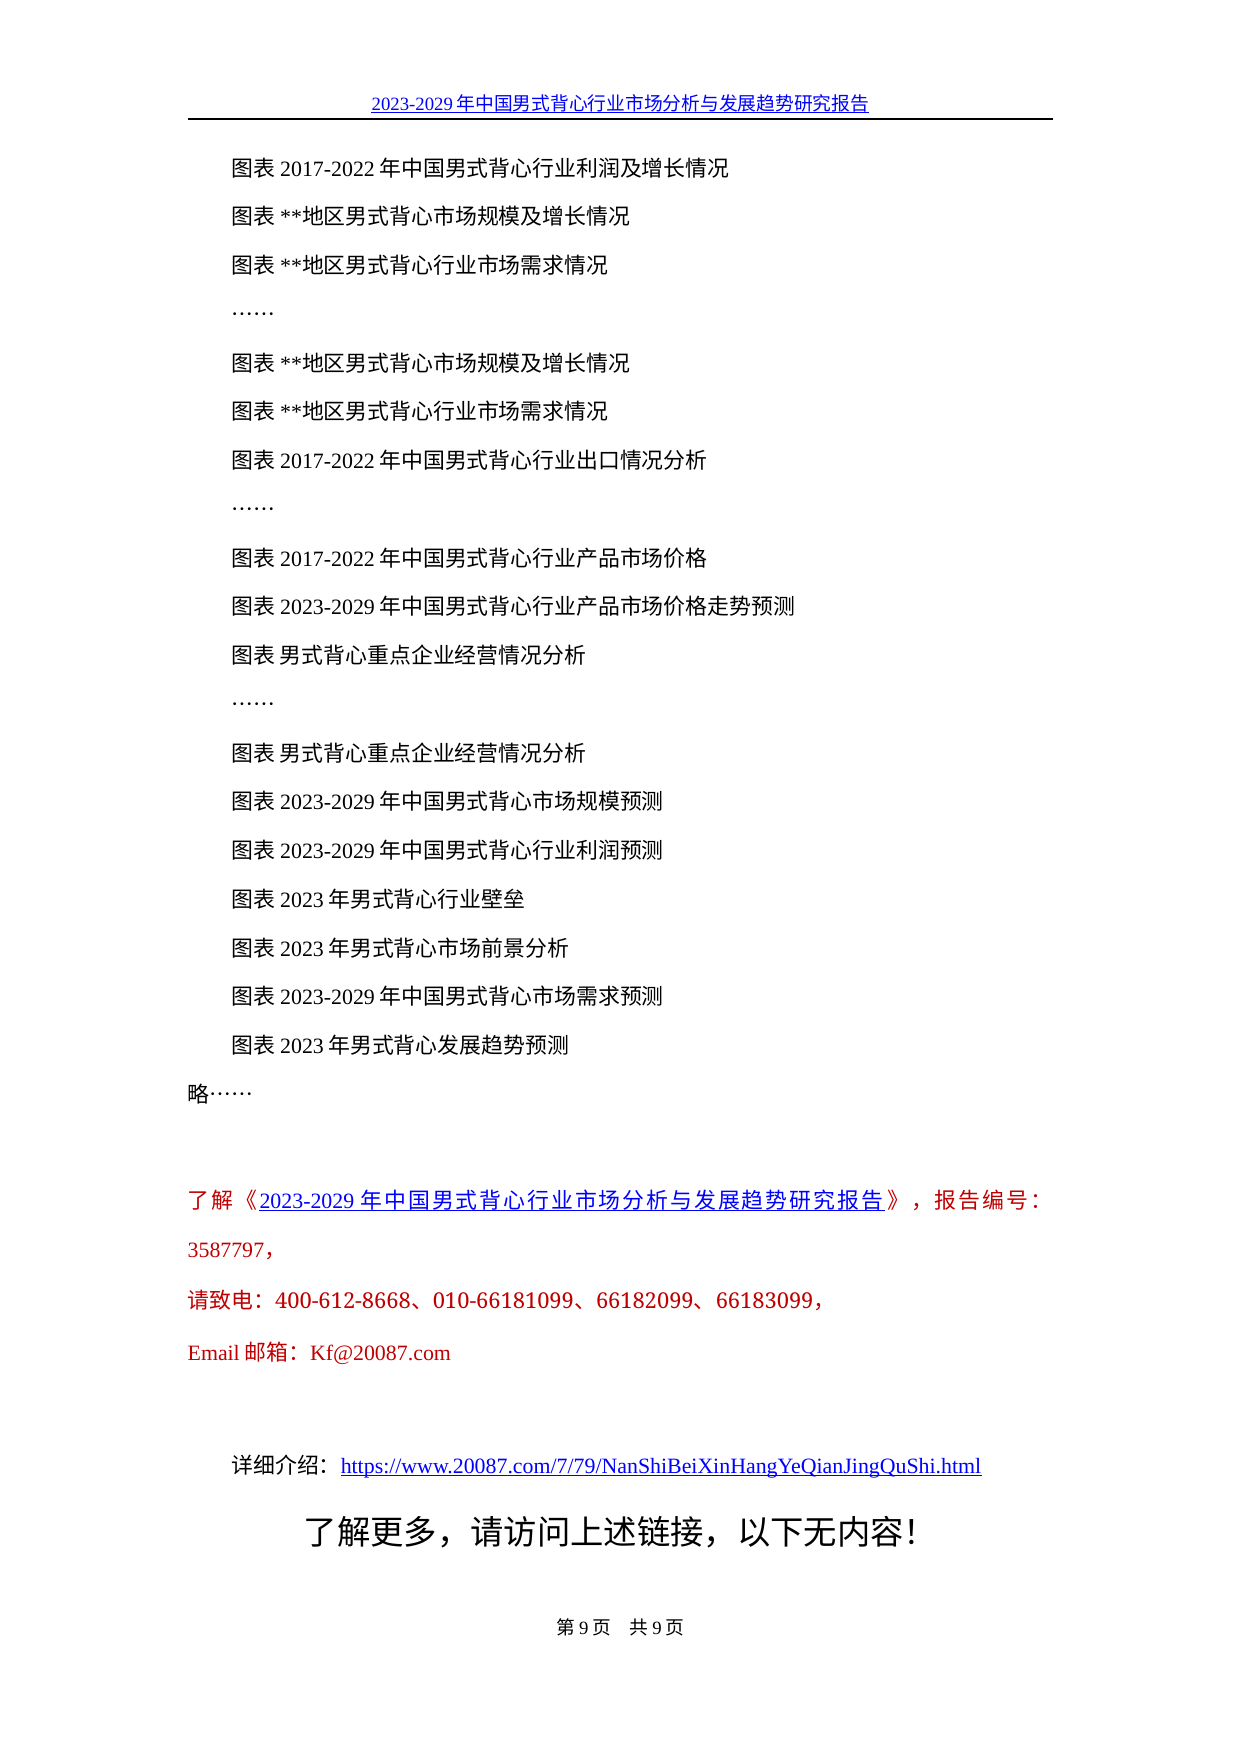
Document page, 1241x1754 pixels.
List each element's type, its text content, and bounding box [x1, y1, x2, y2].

text Email邮箱：Kf@20087.com [187, 1335, 1053, 1367]
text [187, 150, 1053, 1109]
title 了解更多，请访问上述链接，以下无内容！ [187, 1498, 1053, 1563]
text 请致电：400-612-8668、010-66181099、66182099、66183099， [187, 1283, 1053, 1316]
text 了解《2023-2029年中国男式背心行业市场分析与发展趋势研究报告》，报告编号：3587797， [187, 1183, 1053, 1264]
text 详细介绍：https://www.20087.com/7/79/NanShiBeiXinHangYeQianJingQuShi.html [187, 1448, 1053, 1480]
